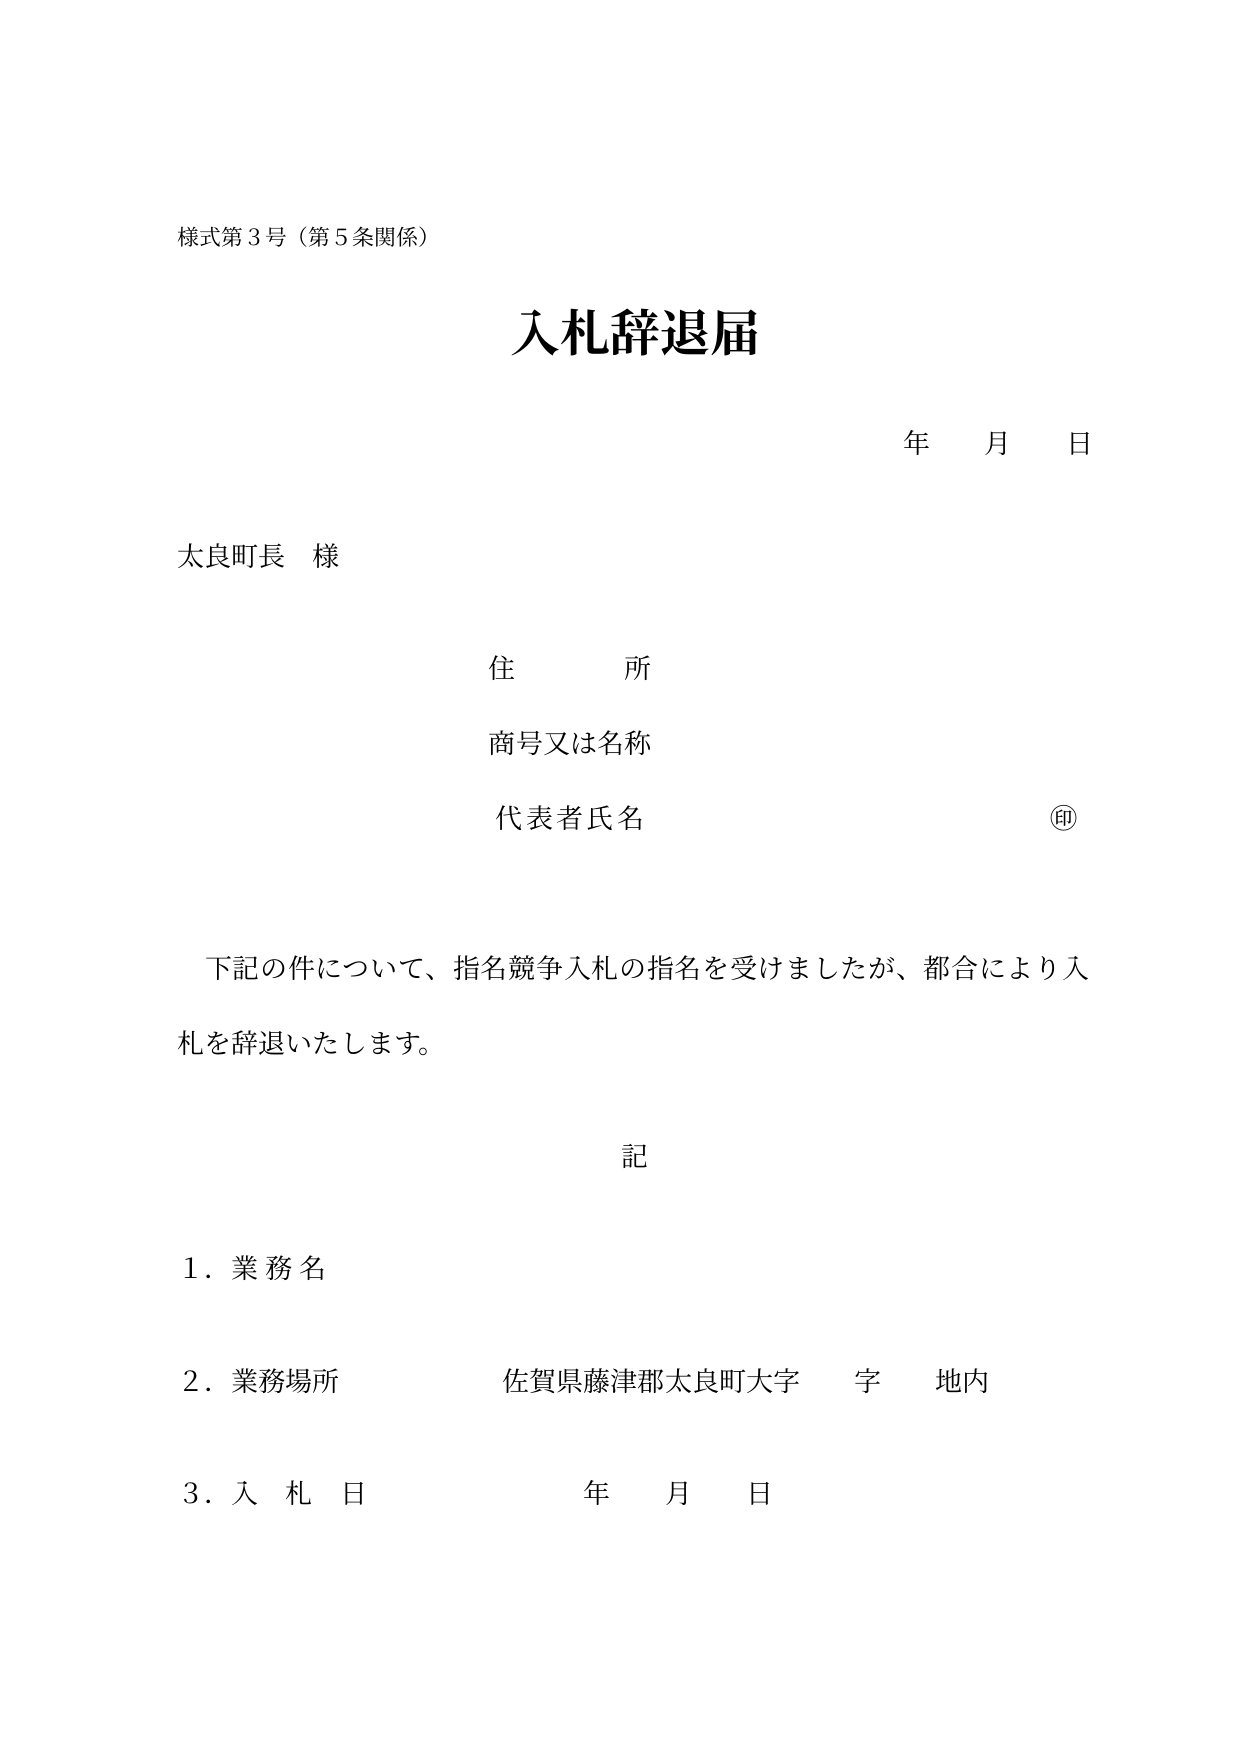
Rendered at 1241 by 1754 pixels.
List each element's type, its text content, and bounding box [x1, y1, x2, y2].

text 記 [177, 1117, 1093, 1192]
text 年 月 日 [177, 404, 1093, 479]
text 代表者氏名 ㊞ [462, 779, 1093, 854]
text ２．業務場所 佐賀県藤津郡太良町大字 字 地内 [177, 1342, 1093, 1417]
text 下記の件について、指名競争入札の指名を受けましたが、都合により入札を辞退いたします。 [177, 929, 1093, 1079]
text 商号又は名称 [462, 704, 1093, 779]
text ３．入 札 日 年 月 日 [177, 1454, 1093, 1529]
text １．業務名 [177, 1229, 1093, 1304]
text 太良町長 様 [177, 517, 1093, 592]
text 住 所 [462, 629, 1093, 704]
text 入札辞退届 [177, 292, 1093, 367]
text 様式第３号（第５条関係） [177, 217, 1093, 254]
